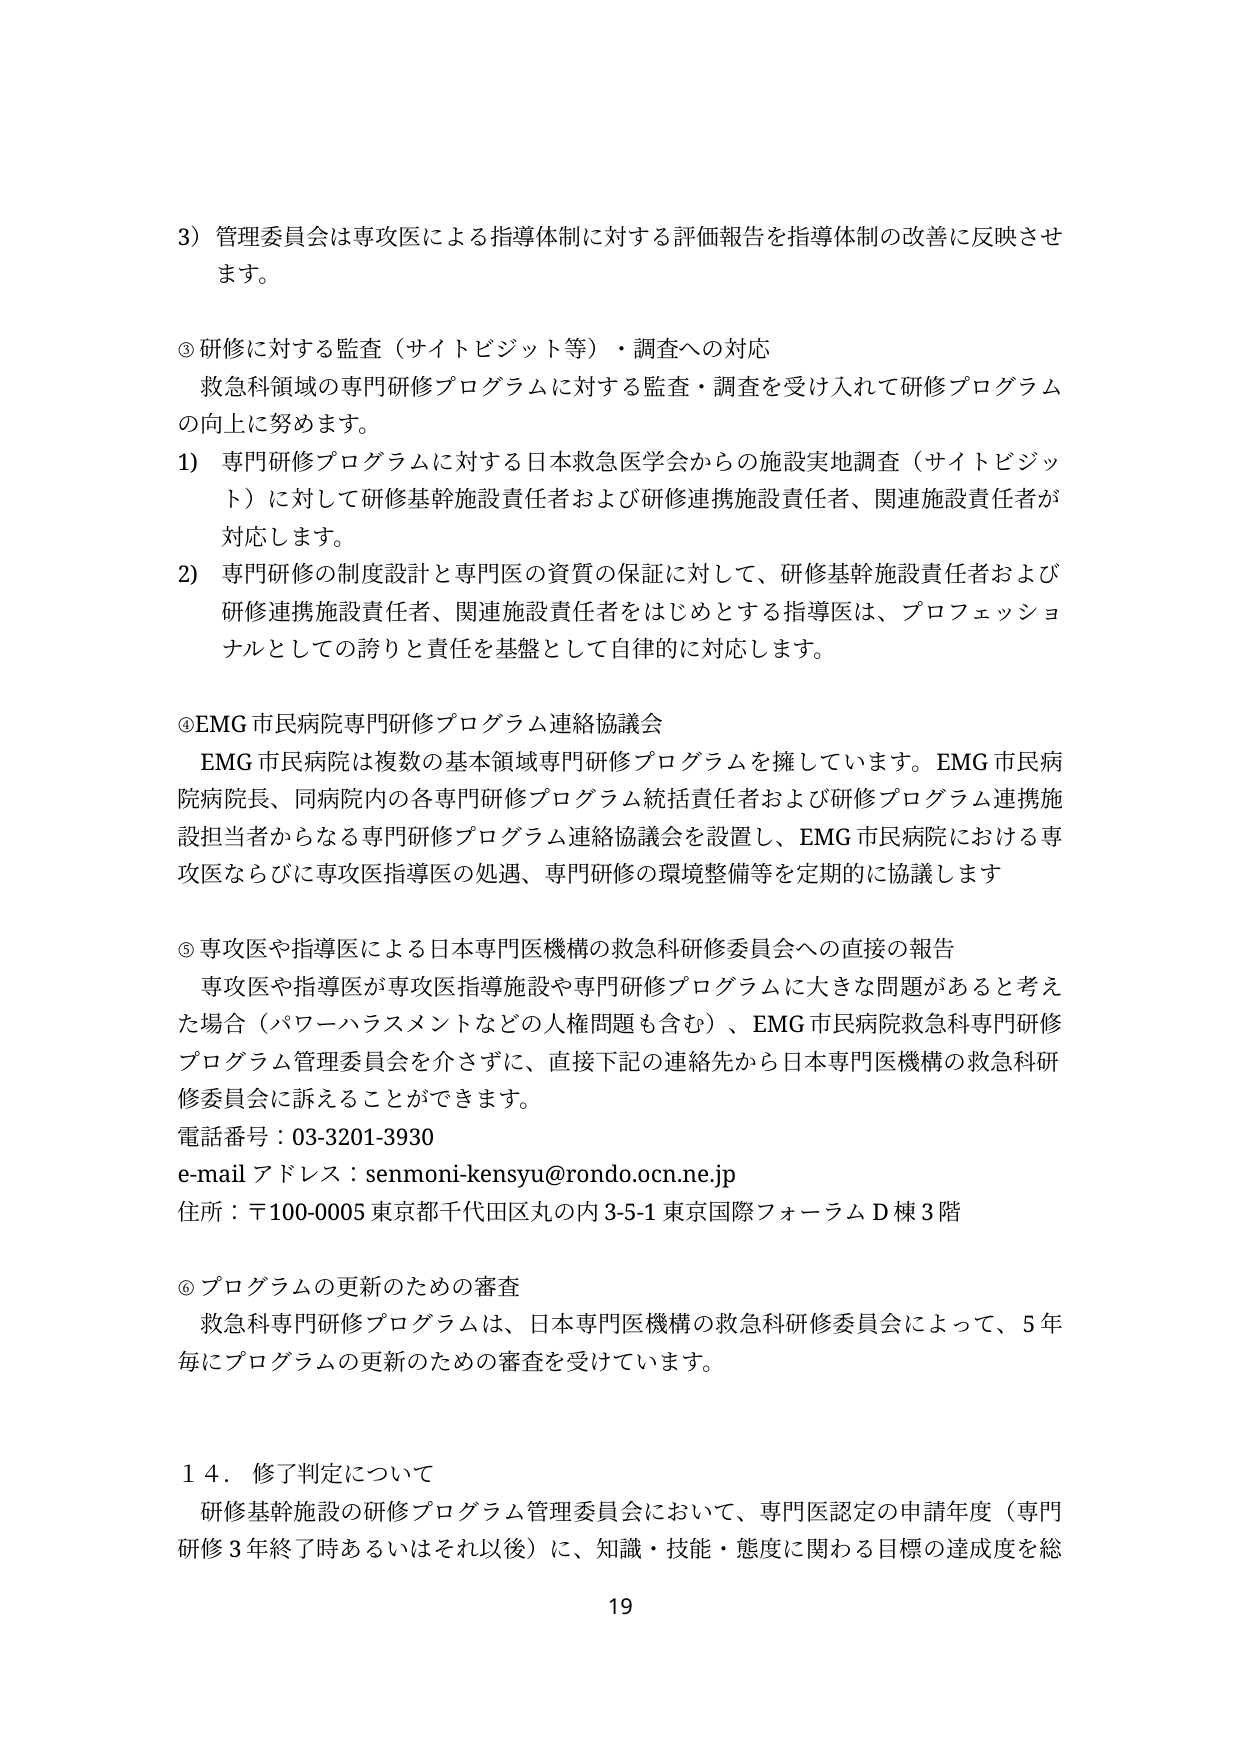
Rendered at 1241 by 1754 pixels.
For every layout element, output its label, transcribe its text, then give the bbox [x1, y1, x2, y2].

text 救急科領域の専門研修プログラムに対する監査・調査を受け入れて研修プログラムの向上に努めます。 [177, 367, 1063, 442]
list 管理委員会は専攻医による指導体制に対する評価報告を指導体制の改善に反映させます。 [177, 217, 1063, 292]
text 住所：〒100-0005東京都千代田区丸の内3-5-1 東京国際フォーラムD棟3階 [177, 1192, 1063, 1229]
text 専攻医や指導医が専攻医指導施設や専門研修プログラムに大きな問題があると考えた場合（パワーハラスメントなどの人権問題も含む）、EMG市民病院救急科専門研修プログラム管理委員会を介さずに、直接下記の連絡先から日本専門医機構の救急科研修委員会に訴えることができます。 [177, 967, 1063, 1117]
text ③研修に対する監査（サイトビジット等）・調査への対応 [177, 329, 1063, 367]
text ⑥プログラムの更新のための審査 [177, 1267, 1063, 1304]
text ④EMG市民病院専門研修プログラム連絡協議会 [177, 704, 1063, 742]
list 専門研修の制度設計と専門医の資質の保証に対して、研修基幹施設責任者および研修連携施設責任者、関連施設責任者をはじめとする指導医は、プロフェッショナルとしての誇りと責任を基盤として自律的に対応します。 [177, 554, 1063, 667]
text 電話番号：03-3201-3930 [177, 1117, 1063, 1154]
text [177, 1492, 1063, 1567]
text 救急科専門研修プログラムは、日本専門医機構の救急科研修委員会によって、5年毎にプログラムの更新のための審査を受けています。 [177, 1304, 1063, 1379]
list 専門研修プログラムに対する日本救急医学会からの施設実地調査（サイトビジット）に対して研修基幹施設責任者および研修連携施設責任者、関連施設責任者が対応します。 [177, 442, 1063, 554]
text e-mail アドレス：senmoni-kensyu@rondo.ocn.ne.jp [177, 1154, 1063, 1192]
text １４． 修了判定について [177, 1454, 1063, 1492]
text ⑤専攻医や指導医による日本専門医機構の救急科研修委員会への直接の報告 [177, 929, 1063, 967]
text EMG市民病院は複数の基本領域専門研修プログラムを擁しています。EMG市民病院病院長、同病院内の各専門研修プログラム統括責任者および研修プログラム連携施設担当者からなる専門研修プログラム連絡協議会を設置し、EMG市民病院における専攻医ならびに専攻医指導医の処遇、専門研修の環境整備等を定期的に協議します [177, 742, 1063, 892]
